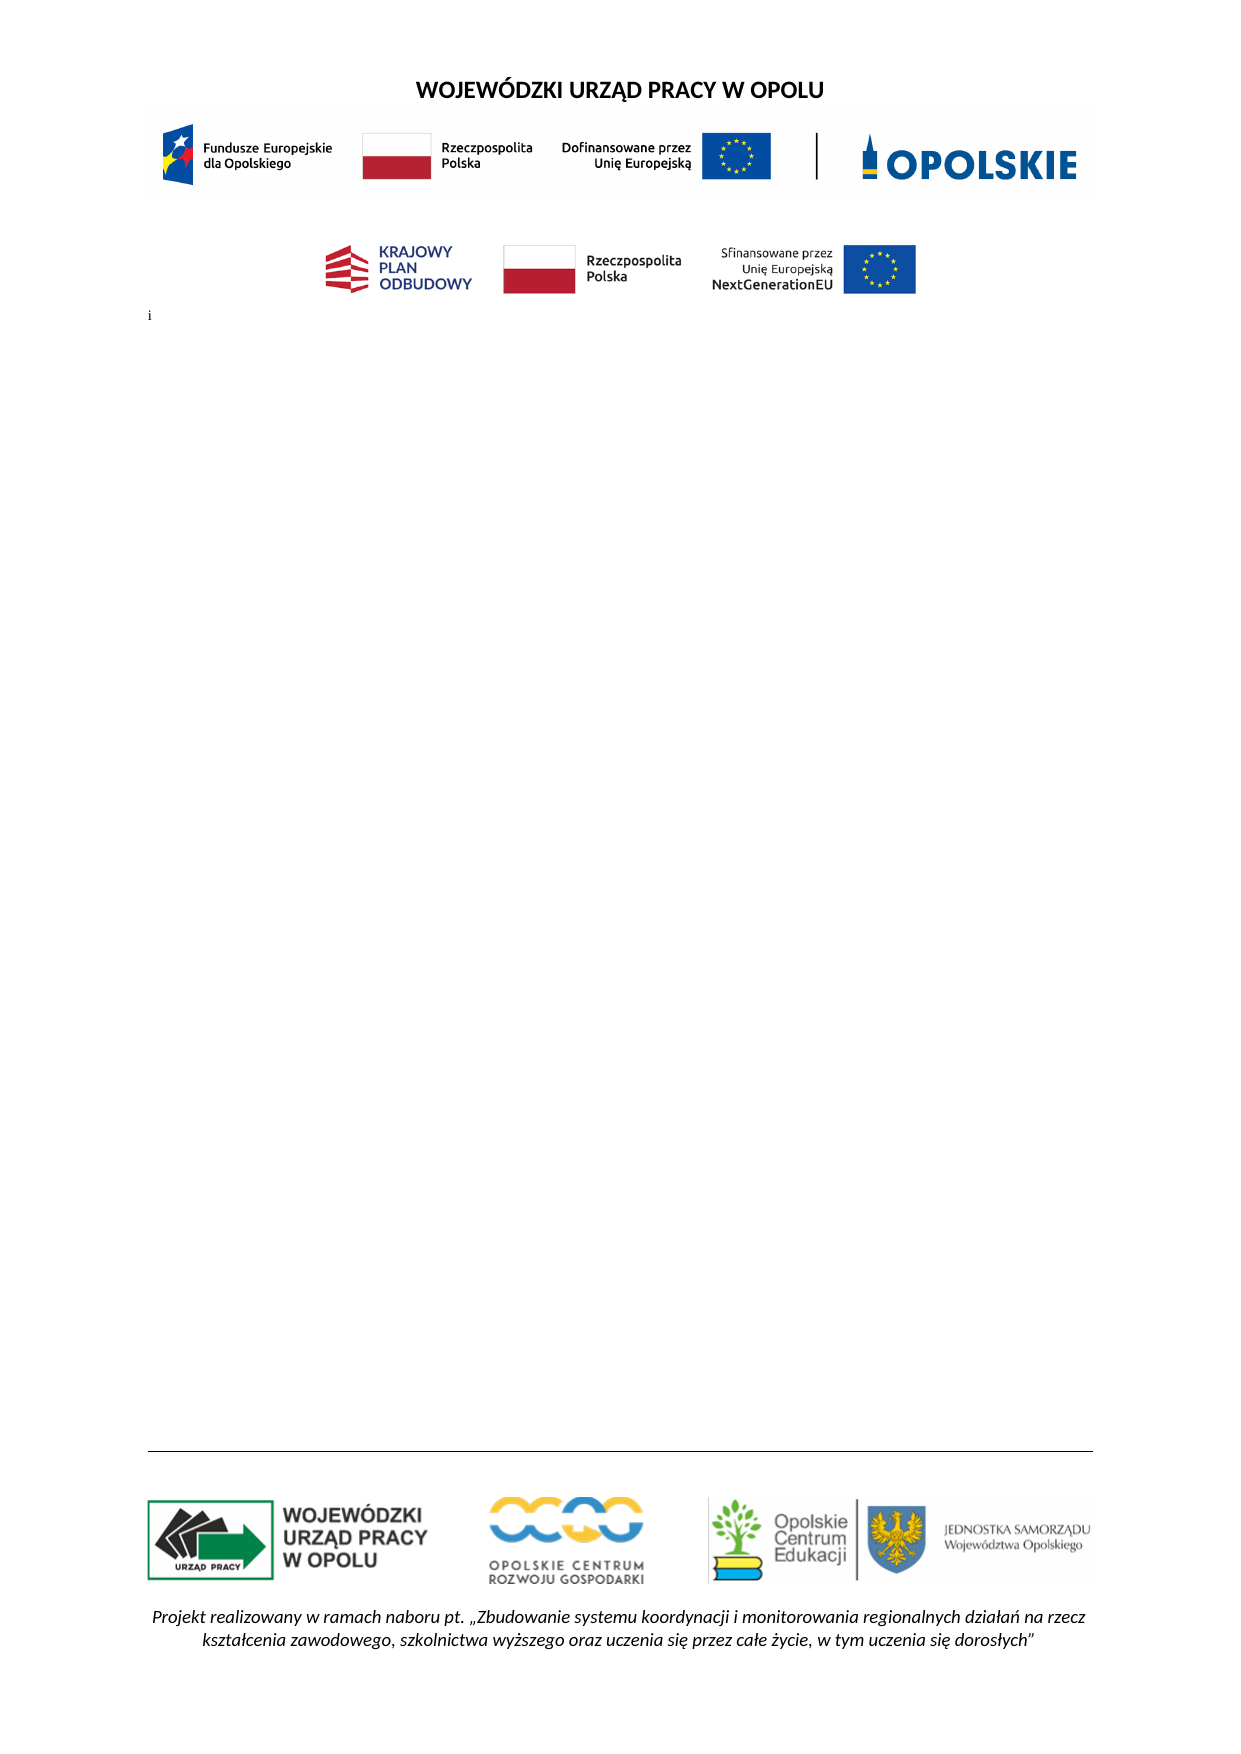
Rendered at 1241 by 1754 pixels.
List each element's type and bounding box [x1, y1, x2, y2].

picture [147, 1497, 1093, 1584]
picture [312, 230, 928, 308]
picture [147, 104, 1093, 202]
